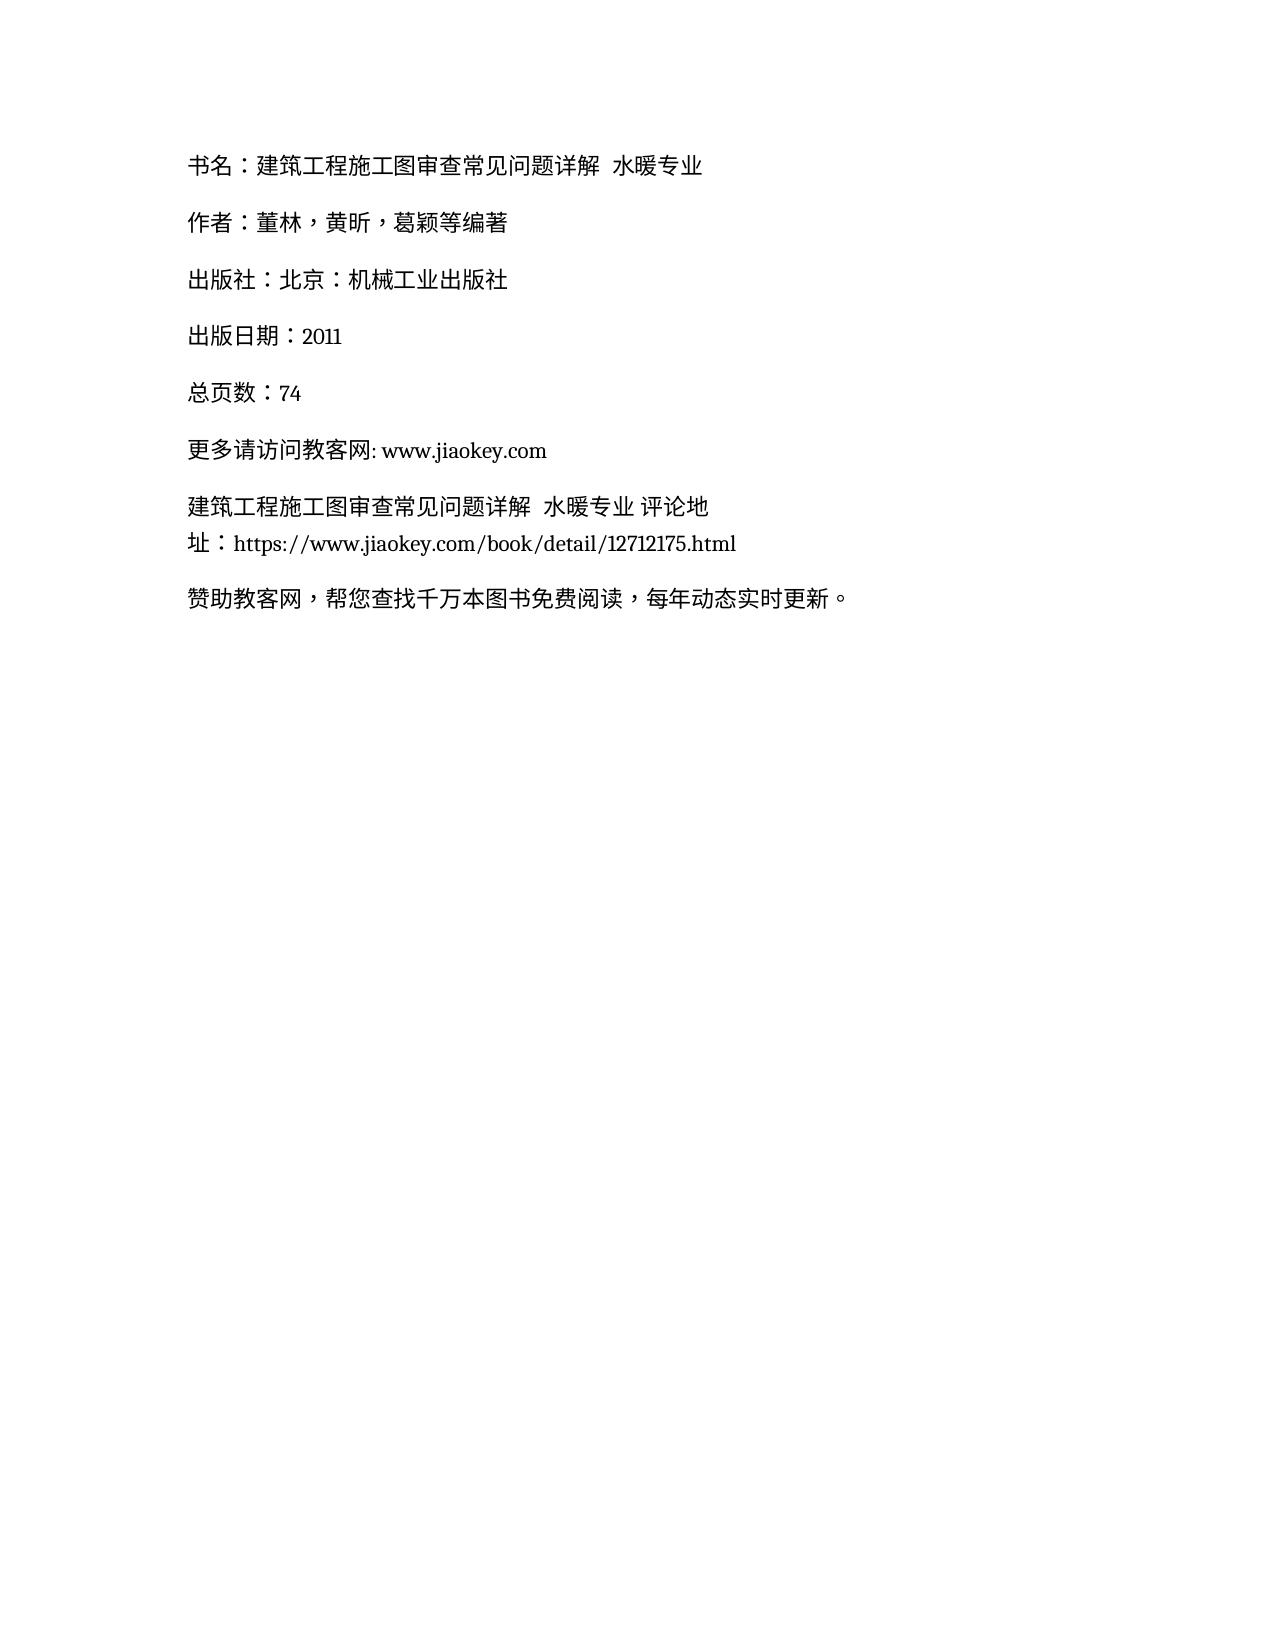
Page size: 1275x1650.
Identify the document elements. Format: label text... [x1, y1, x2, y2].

text 出版日期：2011 [187, 320, 1087, 352]
text 书名：建筑工程施工图审查常见问题详解 水暖专业 [187, 150, 1087, 181]
text 建筑工程施工图审查常见问题详解 水暖专业 评论地址：https://www.jiaokey.com/book/detail/12712175.html [187, 491, 1087, 558]
text 出版社：北京：机械工业出版社 [187, 263, 1087, 295]
text 更多请访问教客网: www.jiaokey.com [187, 434, 1087, 465]
text 总页数：74 [187, 377, 1087, 408]
text 赞助教客网，帮您查找千万本图书免费阅读，每年动态实时更新。 [187, 583, 1087, 614]
text 作者：董林，黄昕，葛颖等编著 [187, 207, 1087, 238]
